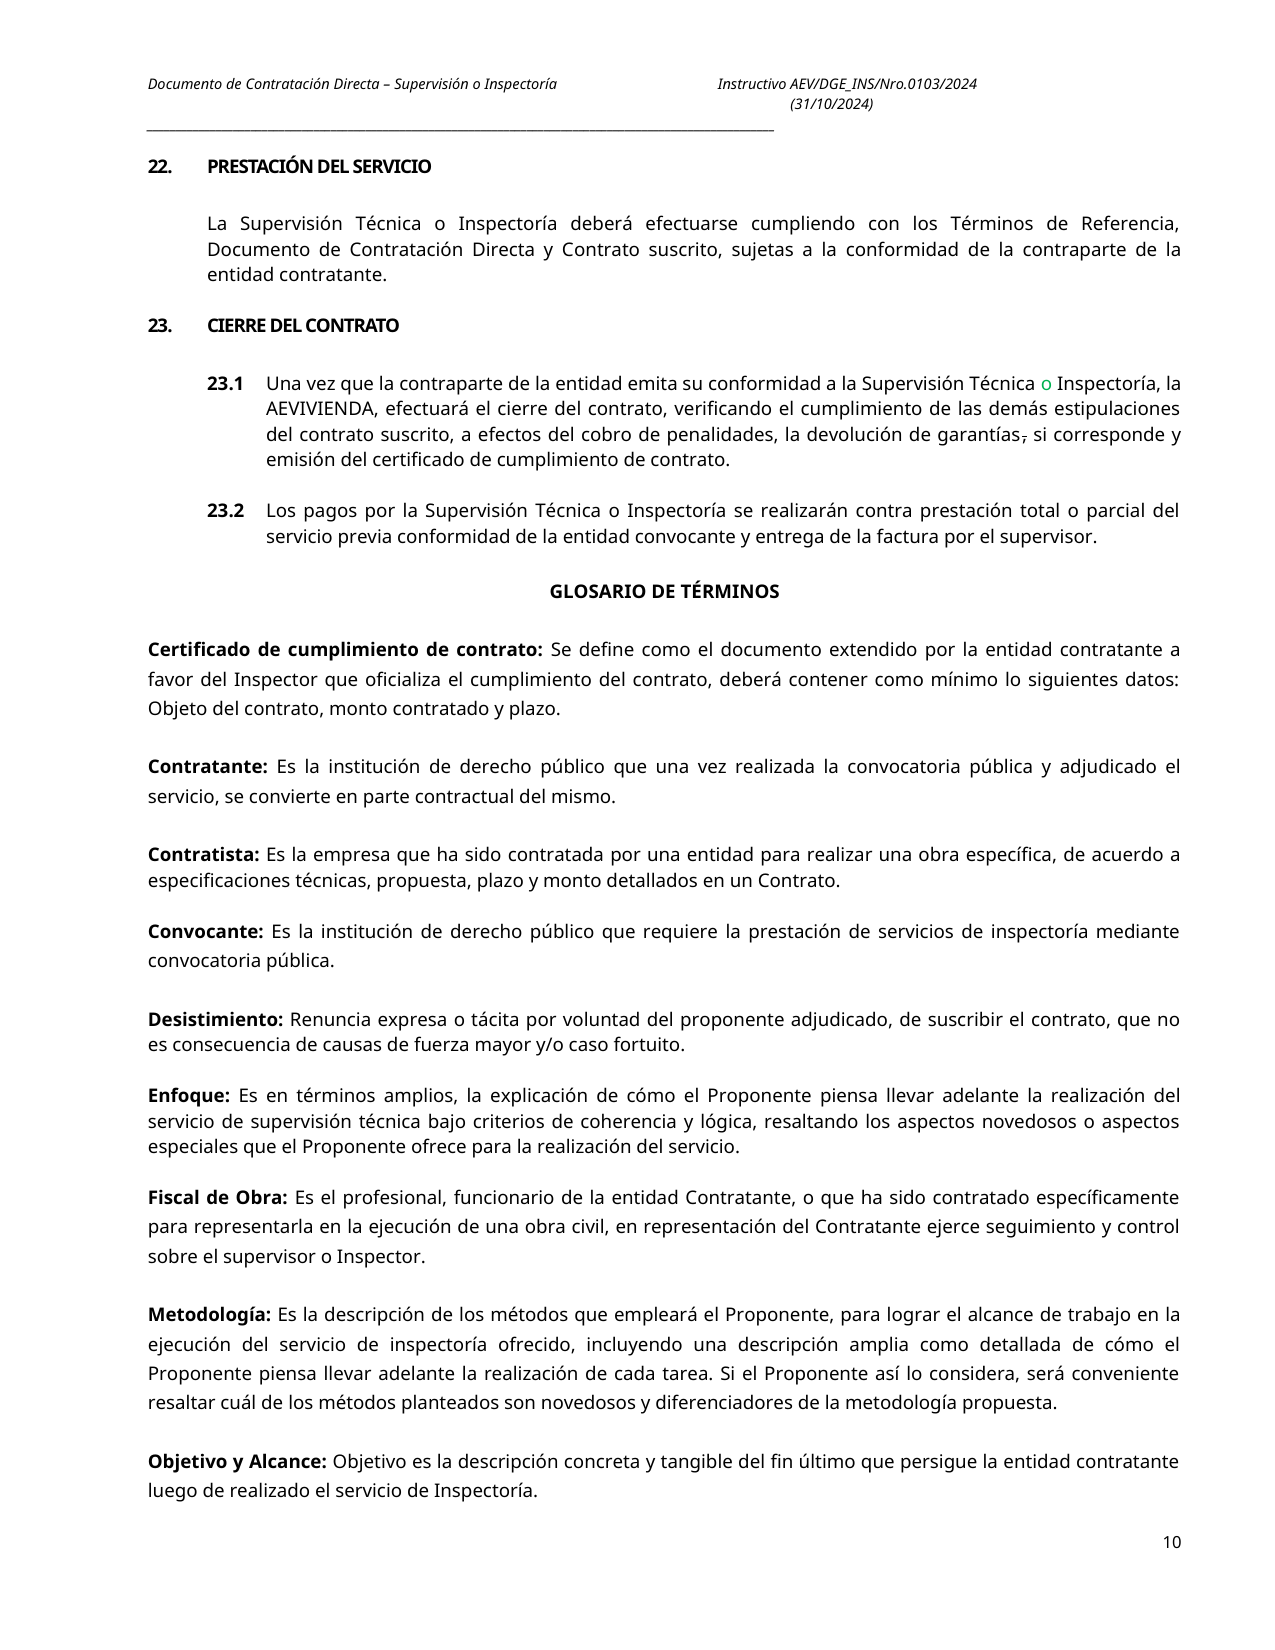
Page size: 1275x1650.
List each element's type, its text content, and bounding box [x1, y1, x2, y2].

text Fiscal de Obra: Es el profesional, funcionario de la entidad Contratante, o que ha sido contratado específicamente para representarla en la ejecución de una obra civil, en representación del Contratante ejerce seguimiento y control sobre el supervisor o Inspector. [148, 1184, 1181, 1268]
text Objetivo y Alcance: Objetivo es la descripción concreta y tangible del fin último que persigue la entidad contratante luego de realizado el servicio de Inspectoría. [148, 1448, 1181, 1503]
list Los pagos por la Supervisión Técnica o Inspectoría se realizarán contra prestación total o parcial del servicio previa conformidad de la entidad convocante y entrega de la factura por el supervisor. [207, 498, 1181, 549]
text Contratista: Es la empresa que ha sido contratada por una entidad para realizar una obra específica, de acuerdo a especificaciones técnicas, propuesta, plazo y monto detallados en un Contrato. [148, 841, 1181, 892]
text La Supervisión Técnica o Inspectoría deberá efectuarse cumpliendo con los Términos de Referencia, Documento de Contratación Directa y Contrato suscrito, sujetas a la conformidad de la contraparte de la entidad contratante. [207, 211, 1181, 287]
title PRESTACIÓN DEL SERVICIO [148, 153, 1181, 179]
list Una vez que la contraparte de la entidad emita su conformidad a la Supervisión Técnica o Inspectoría, la AEVIVIENDA, efectuará el cierre del contrato, verificando el cumplimiento de las demás estipulaciones del contrato suscrito, a efectos del cobro de penalidades, la devolución de garantías, si corresponde y emisión del certificado de cumplimiento de contrato. [207, 370, 1181, 472]
text Desistimiento: Renuncia expresa o tácita por voluntad del proponente adjudicado, de suscribir el contrato, que no es consecuencia de causas de fuerza mayor y/o caso fortuito. [148, 1006, 1181, 1057]
title CIERRE DEL CONTRATO [148, 313, 1181, 338]
text Contratante: Es la institución de derecho público que una vez realizada la convocatoria pública y adjudicado el servicio, se convierte en parte contractual del mismo. [148, 754, 1181, 808]
text Convocante: Es la institución de derecho público que requiere la prestación de servicios de inspectoría mediante convocatoria pública. [148, 918, 1181, 973]
text Enfoque: Es en términos amplios, la explicación de cómo el Proponente piensa llevar adelante la realización del servicio de supervisión técnica bajo criterios de coherencia y lógica, resaltando los aspectos novedosos o aspectos especiales que el Proponente ofrece para la realización del servicio. [148, 1082, 1181, 1159]
text Metodología: Es la descripción de los métodos que empleará el Proponente, para lograr el alcance de trabajo en la ejecución del servicio de inspectoría ofrecido, incluyendo una descripción amplia como detallada de cómo el Proponente piensa llevar adelante la realización de cada tarea. Si el Proponente así lo considera, será conveniente resaltar cuál de los métodos planteados son novedosos y diferenciadores de la metodología propuesta. [148, 1302, 1181, 1415]
text GLOSARIO DE TÉRMINOS [148, 578, 1181, 603]
text Certificado de cumplimiento de contrato: Se define como el documento extendido por la entidad contratante a favor del Inspector que oficializa el cumplimiento del contrato, deberá contener como mínimo lo siguientes datos: Objeto del contrato, monto contratado y plazo. [148, 637, 1181, 721]
